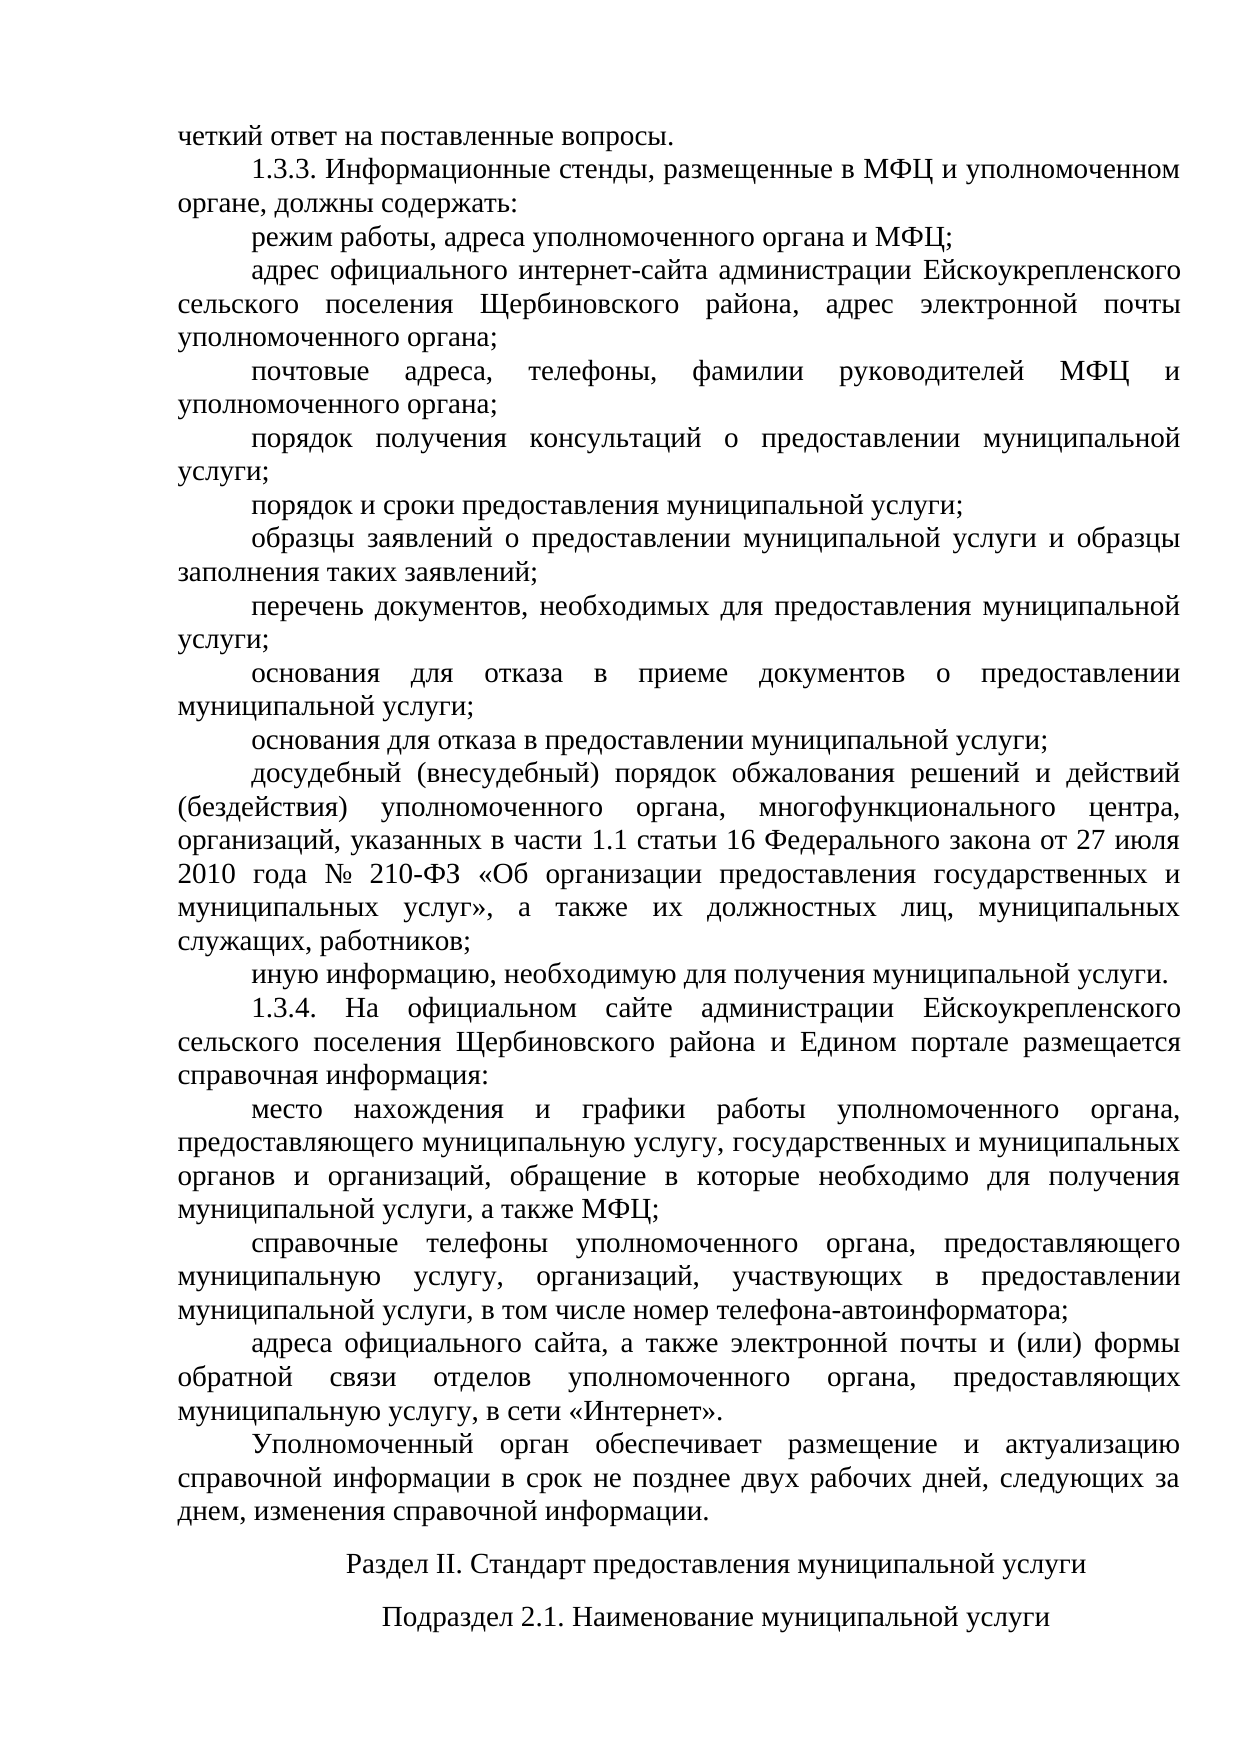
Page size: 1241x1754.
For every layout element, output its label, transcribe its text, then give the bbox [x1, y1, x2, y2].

text Раздел II. Стандарт предоставления муниципальной услуги [177, 1546, 1181, 1579]
text 1.3.4. На официальном сайте администрации Ейскоукрепленского сельского поселения Щербиновского района и Едином портале размещается справочная информация: [177, 990, 1181, 1091]
text справочные телефоны уполномоченного органа, предоставляющего муниципальную услугу, организаций, участвующих в предоставлении муниципальной услуги, в том числе номер телефона-автоинформатора; [177, 1225, 1181, 1326]
text досудебный (внесудебный) порядок обжалования решений и действий (бездействия) уполномоченного органа, многофункционального центра, организаций, указанных в части 1.1 статьи 16 Федерального закона от 27 июля 2010 года № 210-ФЗ «Об организации предоставления государственных и муниципальных услуг», а также их должностных лиц, муниципальных служащих, работников; [177, 755, 1181, 957]
text почтовые адреса, телефоны, фамилии руководителей МФЦ и уполномоченного органа; [177, 353, 1181, 420]
text место нахождения и графики работы уполномоченного органа, предоставляющего муниципальную услугу, государственных и муниципальных органов и организаций, обращение в которые необходимо для получения муниципальной услуги, а также МФЦ; [177, 1091, 1181, 1225]
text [177, 118, 1181, 152]
text Подраздел 2.1. Наименование муниципальной услуги [177, 1599, 1181, 1632]
text порядок и сроки предоставления муниципальной услуги; [177, 487, 1181, 521]
text адреса официального сайта, а также электронной почты и (или) формы обратной связи отделов уполномоченного органа, предоставляющих муниципальную услугу, в сети «Интернет». [177, 1326, 1181, 1426]
text режим работы, адреса уполномоченного органа и МФЦ; [177, 219, 1181, 252]
text иную информацию, необходимую для получения муниципальной услуги. [177, 957, 1181, 990]
text адрес официального интернет-сайта администрации Ейскоукрепленского сельского поселения Щербиновского района, адрес электронной почты уполномоченного органа; [177, 252, 1181, 353]
text порядок получения консультаций о предоставлении муниципальной услуги; [177, 420, 1181, 487]
text Уполномоченный орган обеспечивает размещение и актуализацию справочной информации в срок не позднее двух рабочих дней, следующих за днем, изменения справочной информации. [177, 1426, 1181, 1527]
text образцы заявлений о предоставлении муниципальной услуги и образцы заполнения таких заявлений; [177, 521, 1181, 588]
text 1.3.3. Информационные стенды, размещенные в МФЦ и уполномоченном органе, должны содержать: [177, 152, 1181, 219]
text перечень документов, необходимых для предоставления муниципальной услуги; [177, 588, 1181, 655]
text основания для отказа в приеме документов о предоставлении муниципальной услуги; [177, 655, 1181, 722]
text основания для отказа в предоставлении муниципальной услуги; [177, 722, 1181, 755]
